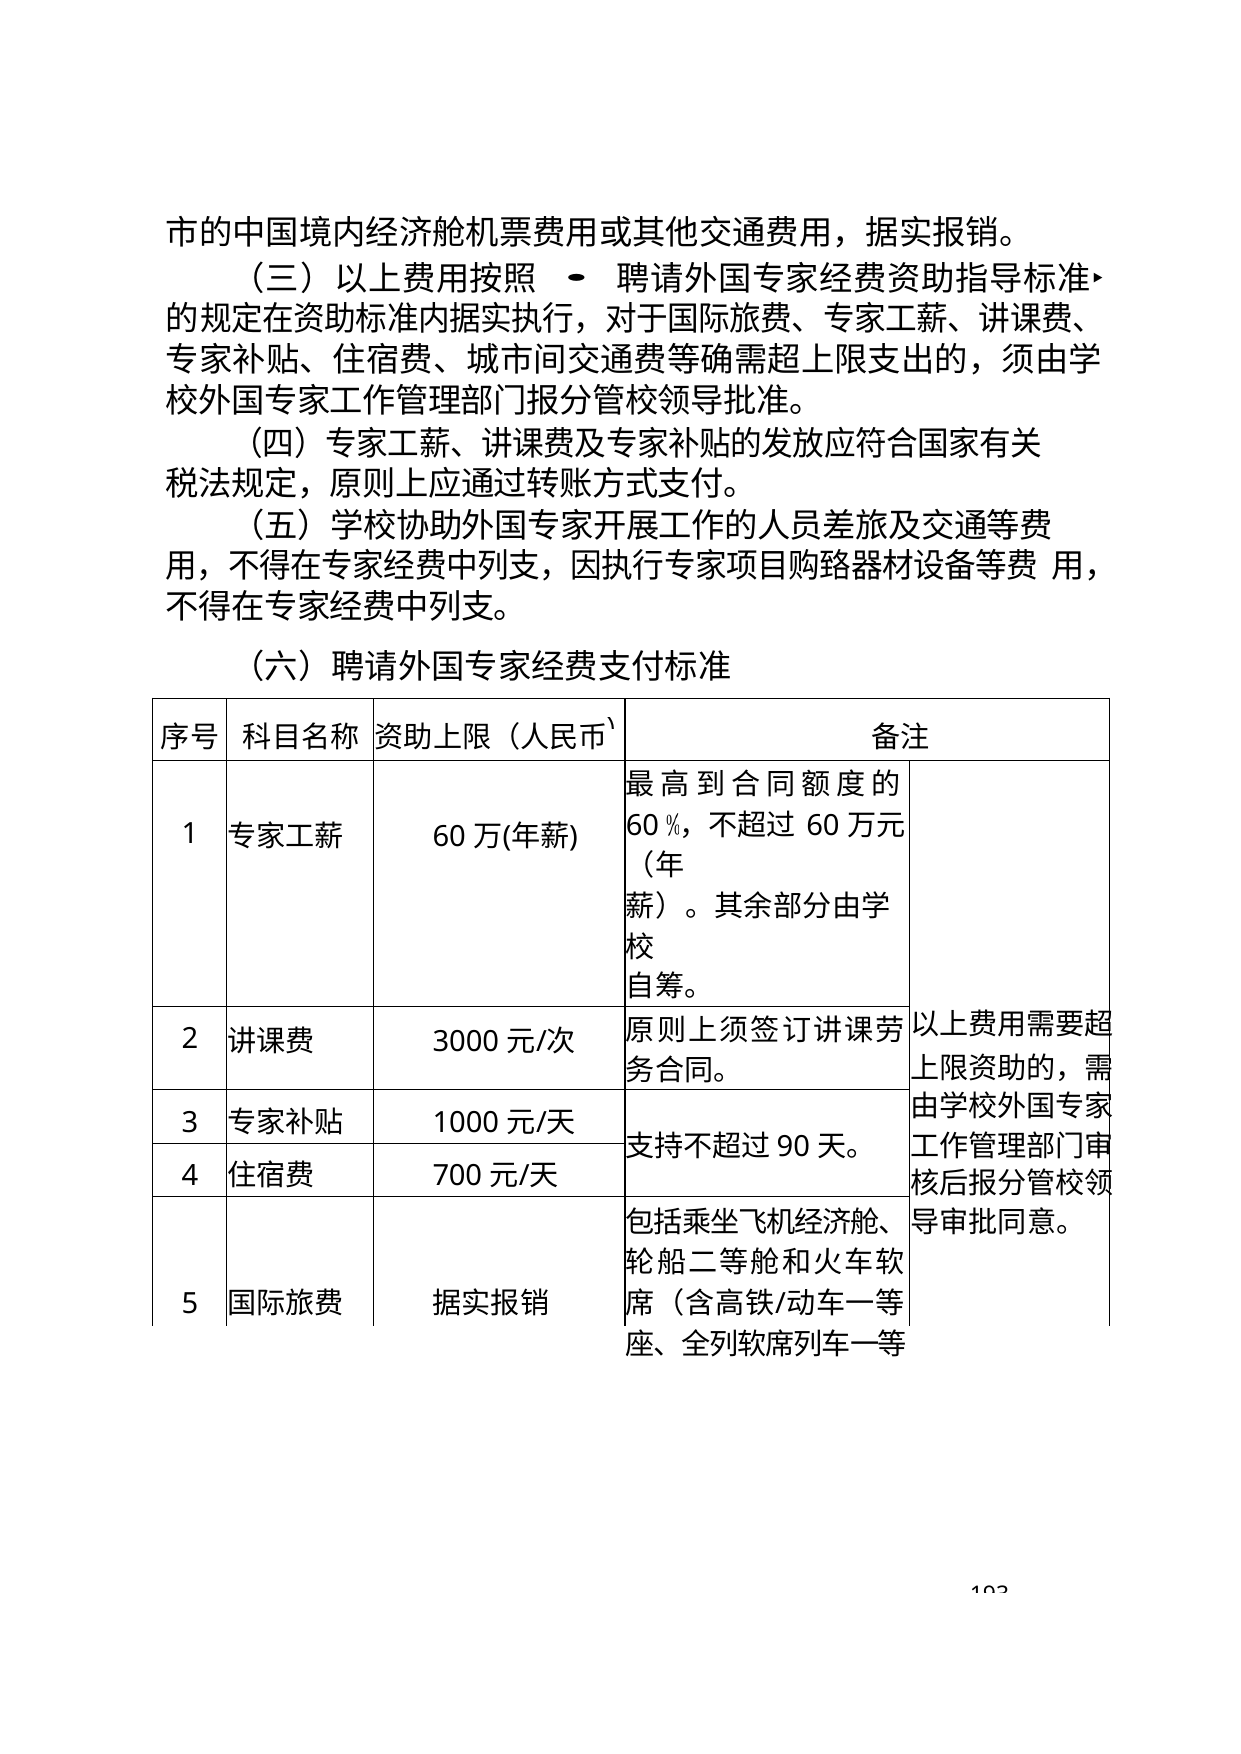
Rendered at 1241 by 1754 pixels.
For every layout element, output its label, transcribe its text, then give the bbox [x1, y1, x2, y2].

text （六）聘请外国专家经费支付标准 [231, 628, 1176, 692]
text （五）学校协助外国专家开展工作的人员差旅及交通等费 用，不得在专家经费中列支，因执行专家项目购臵器材设备等费 用，不得在专家经费中列支。 [166, 504, 1087, 628]
picture [666, 813, 679, 836]
text （四）专家工薪、讲课费及专家补贴的发放应符合国家有关 税法规定，原则上应通过转账方式支付。 [166, 423, 1087, 504]
text （三）以上费用按照•聘请外国专家经费资助指导标准‣的规定在资助标准内据实执行，对于国际旅费、专家工薪、讲课费、 专家补贴、住宿费、城市间交通费等确需超上限支出的，须由学校外国专家工作管理部门报分管校领导批准。 [166, 258, 1103, 422]
text 市的中国境内经济舱机票费用或其他交通费用，据实报销。 [166, 201, 1176, 256]
